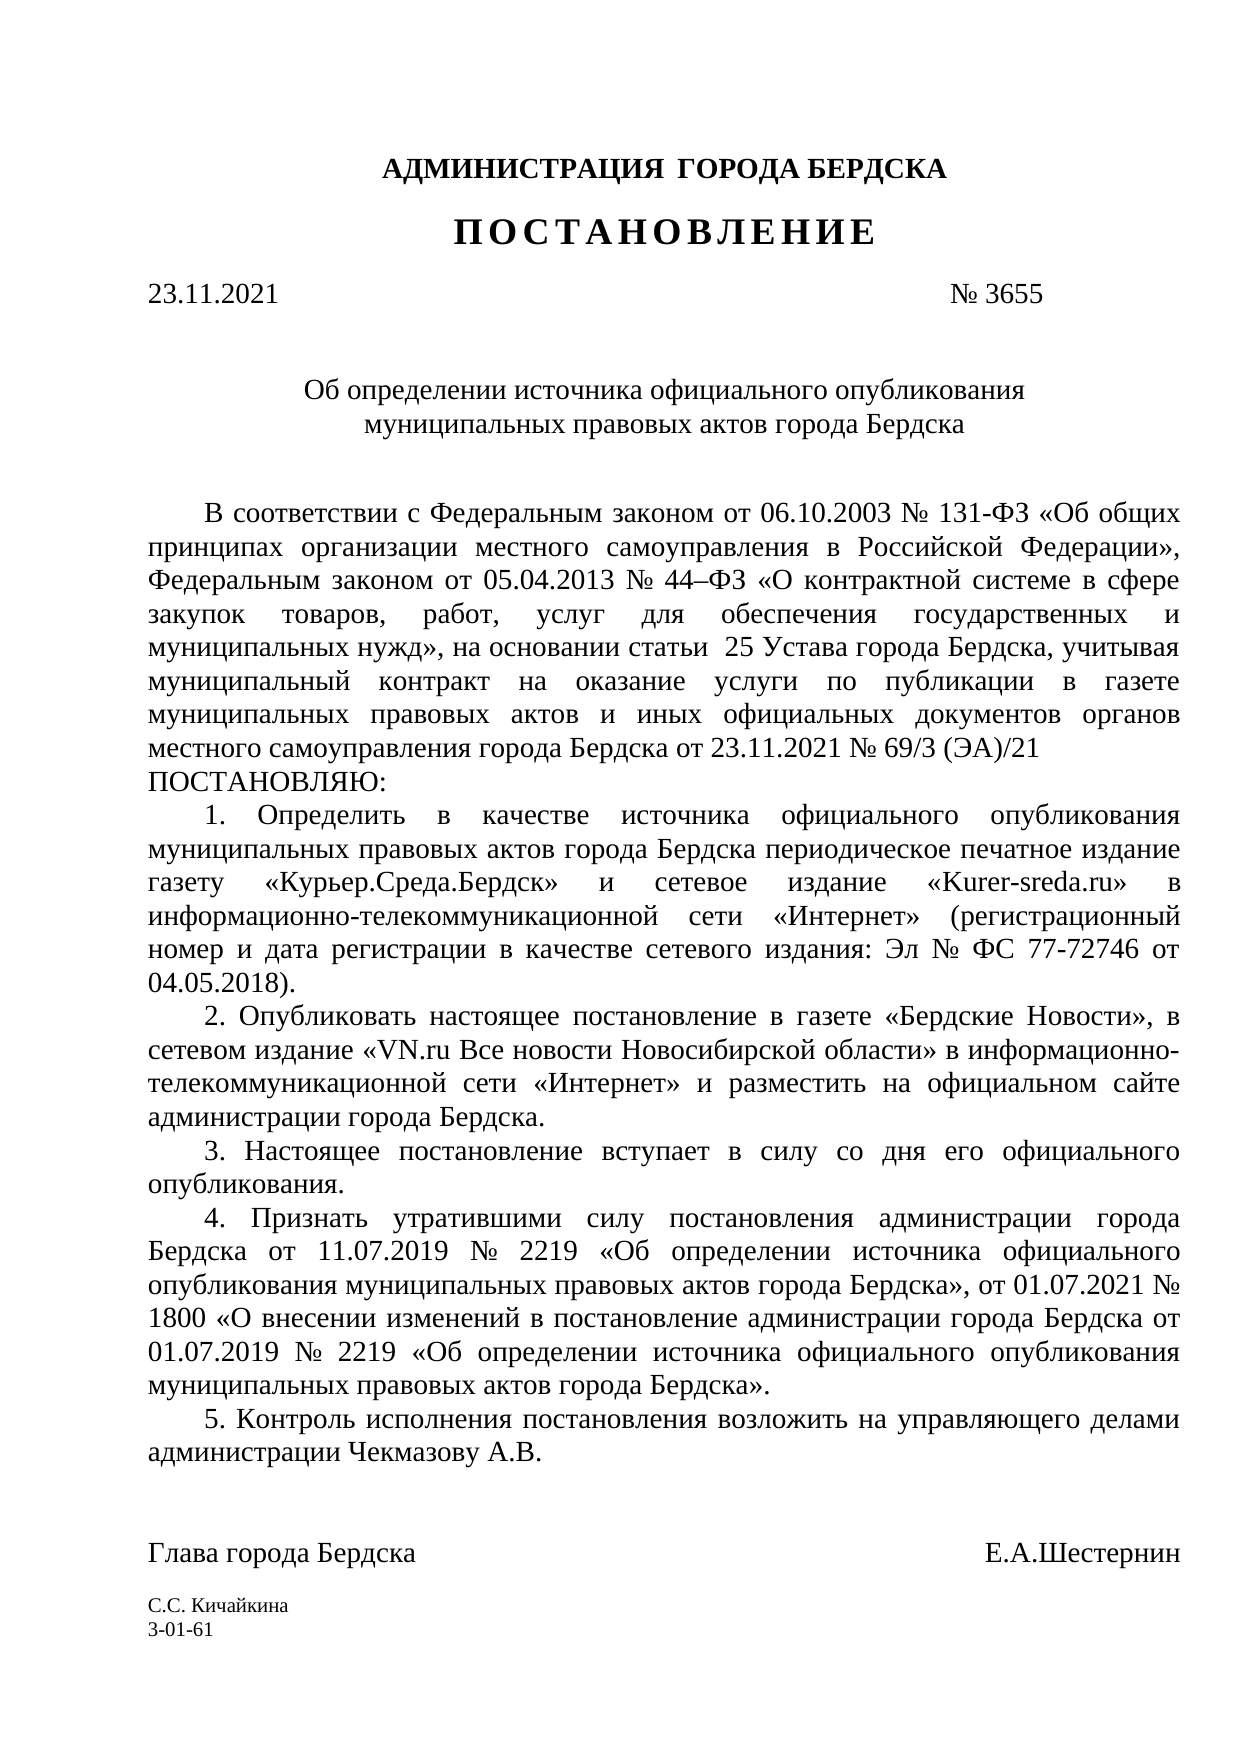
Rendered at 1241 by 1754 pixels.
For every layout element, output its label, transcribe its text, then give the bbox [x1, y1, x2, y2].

text ПОСТАНОВЛЕНИЕ [148, 209, 1181, 252]
text 4. Признать утратившими силу постановления администрации города Бердска от 11.07.2019 № 2219 «Об определении источника официального опубликования муниципальных правовых актов города Бердска», от 01.07.2021 № 1800 «О внесении изменений в постановление администрации города Бердска от 01.07.2019 № 2219 «Об определении источника официального опубликования муниципальных правовых актов города Бердска». [148, 1200, 1181, 1401]
text ПОСТАНОВЛЯЮ: [148, 764, 1181, 797]
text С.С. Кичайкина [148, 1593, 1181, 1617]
title муниципальных правовых актов города Бердска [148, 406, 1181, 439]
text АДМИНИСТРАЦИЯ ГОРОДА БЕРДСКА [148, 152, 1181, 185]
text 2. Опубликовать настоящее постановление в газете «Бердские Новости», в сетевом издание «VN.ru Все новости Новосибирской области» в информационно-телекоммуникационной сети «Интернет» и разместить на официальном сайте администрации города Бердска. [148, 998, 1181, 1133]
subtitle Глава города Бердска Е.А.Шестернин [148, 1535, 1181, 1569]
text 3. Настоящее постановление вступает в силу со дня его официального опубликования. [148, 1133, 1181, 1200]
text 23.11.2021 № 3655 [148, 276, 1181, 310]
text В соответствии с Федеральным законом от 06.10.2003 № 131-ФЗ «Об общих принципах организации местного самоуправления в Российской Федерации», Федеральным законом от 05.04.2013 № 44–ФЗ «О контрактной системе в сфере закупок товаров, работ, услуг для обеспечения государственных и муниципальных нужд», на основании статьи 25 Устава города Бердска, учитывая муниципальный контракт на оказание услуги по публикации в газете муниципальных правовых актов и иных официальных документов органов местного самоуправления города Бердска от 23.11.2021 № 69/3 (ЭА)/21 [148, 495, 1181, 764]
text 3-01-61 [148, 1617, 1181, 1641]
text 5. Контроль исполнения постановления возложить на управляющего делами администрации Чекмазову А.В. [148, 1401, 1181, 1468]
text 1. Определить в качестве источника официального опубликования муниципальных правовых актов города Бердска периодическое печатное издание газету «Курьер.Среда.Бердск» и сетевое издание «Kurer-sreda.ru» в информационно-телекоммуникационной сети «Интернет» (регистрационный номер и дата регистрации в качестве сетевого издания: Эл № ФС 77-72746 от 04.05.2018). [148, 797, 1181, 998]
title Об определении источника официального опубликования [148, 372, 1181, 406]
